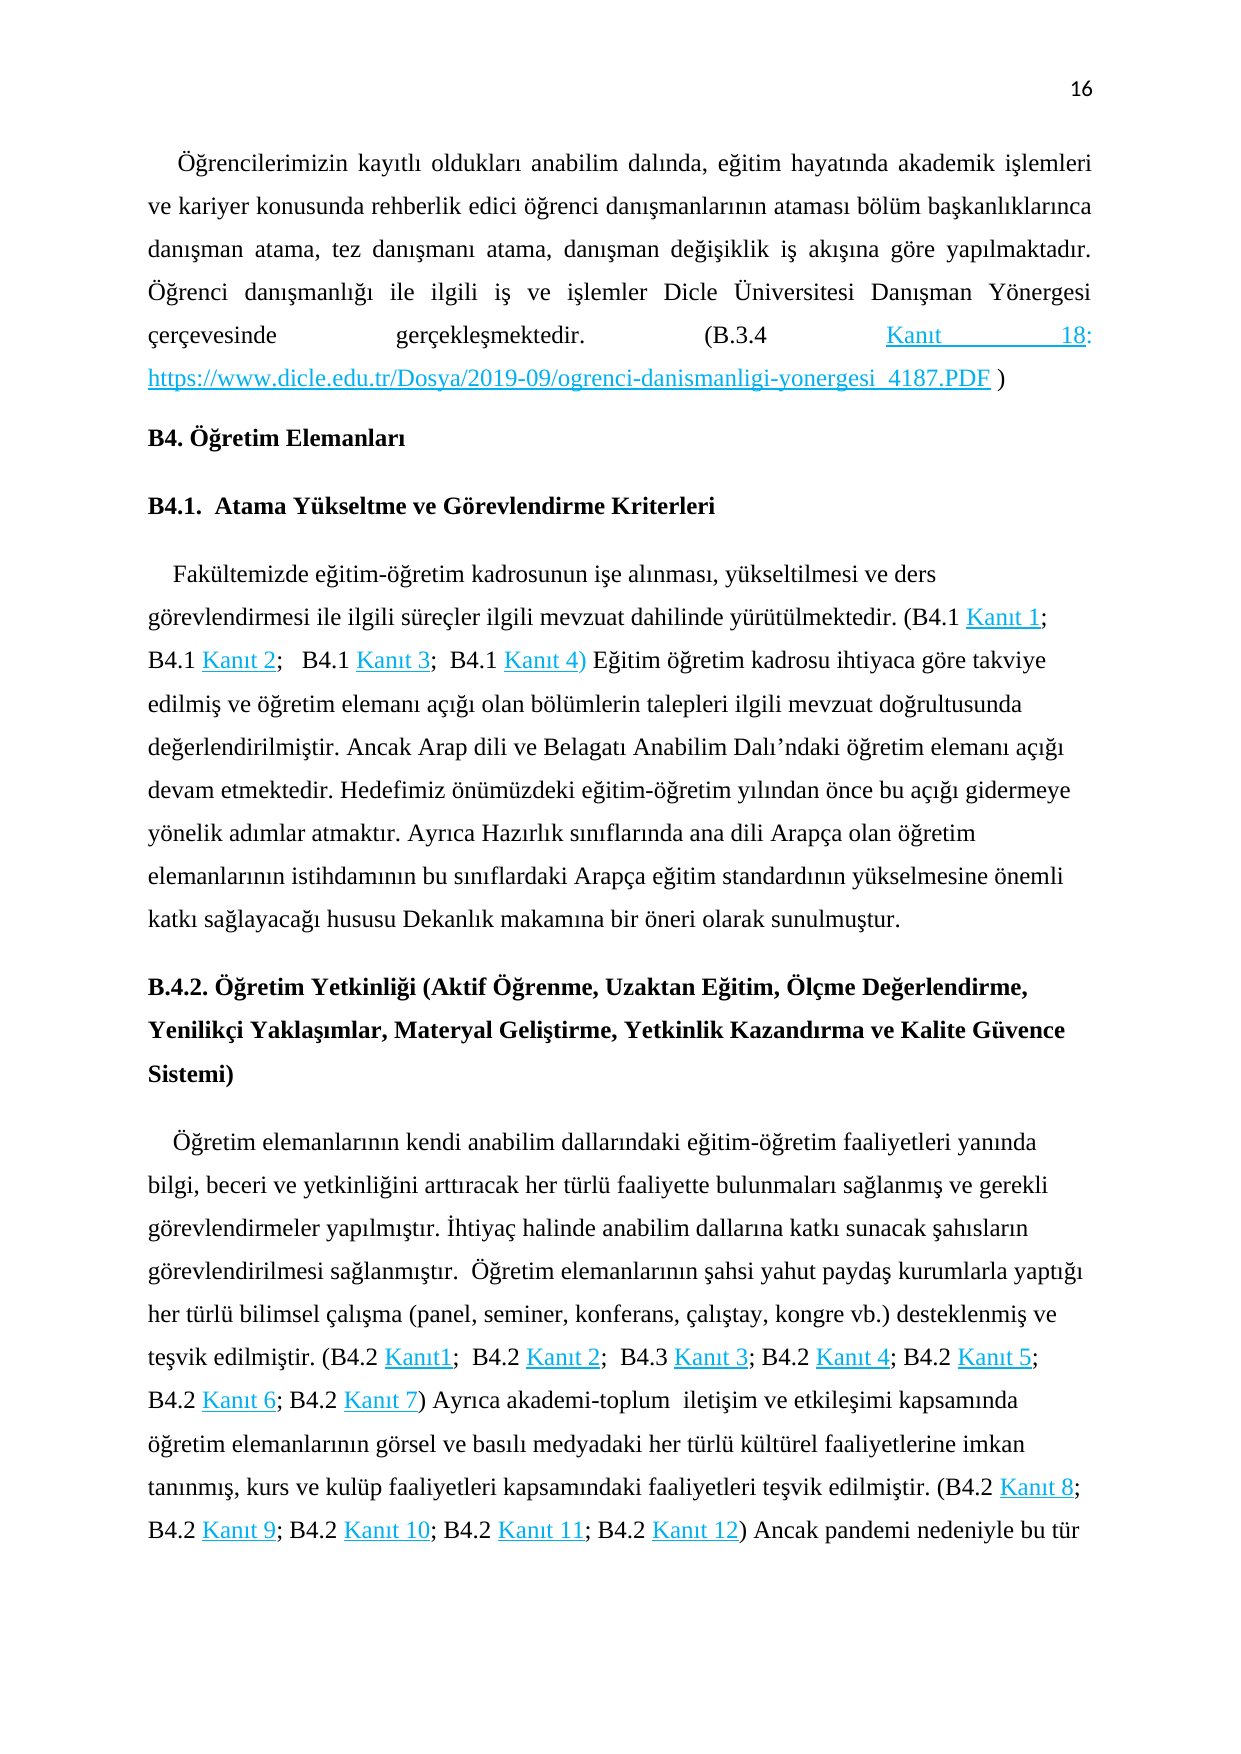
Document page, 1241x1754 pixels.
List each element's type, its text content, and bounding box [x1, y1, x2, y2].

text B.4.2. Öğretim Yetkinliği (Aktif Öğrenme, Uzaktan Eğitim, Ölçme Değerlendirme, Yenilikçi Yaklaşımlar, Materyal Geliştirme, Yetkinlik Kazandırma ve Kalite Güvence Sistemi) [148, 972, 1093, 1087]
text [148, 1127, 1093, 1544]
text B4.1. Atama Yükseltme ve Görevlendirme Kriterleri [148, 491, 1093, 520]
text Fakültemizde eğitim-öğretim kadrosunun işe alınması, yükseltilmesi ve ders görevlendirmesi ile ilgili süreçler ilgili mevzuat dahilinde yürütülmektedir. (B4.1 Kanıt 1; B4.1 Kanıt 2; B4.1 Kanıt 3; B4.1 Kanıt 4) Eğitim öğretim kadrosu ihtiyaca göre takviye edilmiş ve öğretim elemanı açığı olan bölümlerin talepleri ilgili mevzuat doğrultusunda değerlendirilmiştir. Ancak Arap dili ve Belagatı Anabilim Dalı’ndaki öğretim elemanı açığı devam etmektedir. Hedefimiz önümüzdeki eğitim-öğretim yılından önce bu açığı gidermeye yönelik adımlar atmaktır. Ayrıca Hazırlık sınıflarında ana dili Arapça olan öğretim elemanlarının istihdamının bu sınıflardaki Arapça eğitim standardının yükselmesine önemli katkı sağlayacağı hususu Dekanlık makamına bir öneri olarak sunulmuştur. [148, 559, 1093, 933]
text Öğrencilerimizin kayıtlı oldukları anabilim dalında, eğitim hayatında akademik işlemleri ve kariyer konusunda rehberlik edici öğrenci danışmanlarının ataması bölüm başkanlıklarınca danışman atama, tez danışmanı atama, danışman değişiklik iş akışına göre yapılmaktadır. Öğrenci danışmanlığı ile ilgili iş ve işlemler Dicle Üniversitesi Danışman Yönergesi çerçevesinde gerçekleşmektedir. (B.3.4 Kanıt 18: https://www.dicle.edu.tr/Dosya/2019-09/ogrenci-danismanligi-yonergesi_4187.PDF ) [148, 148, 1093, 392]
text B4. Öğretim Elemanları [148, 423, 1093, 452]
